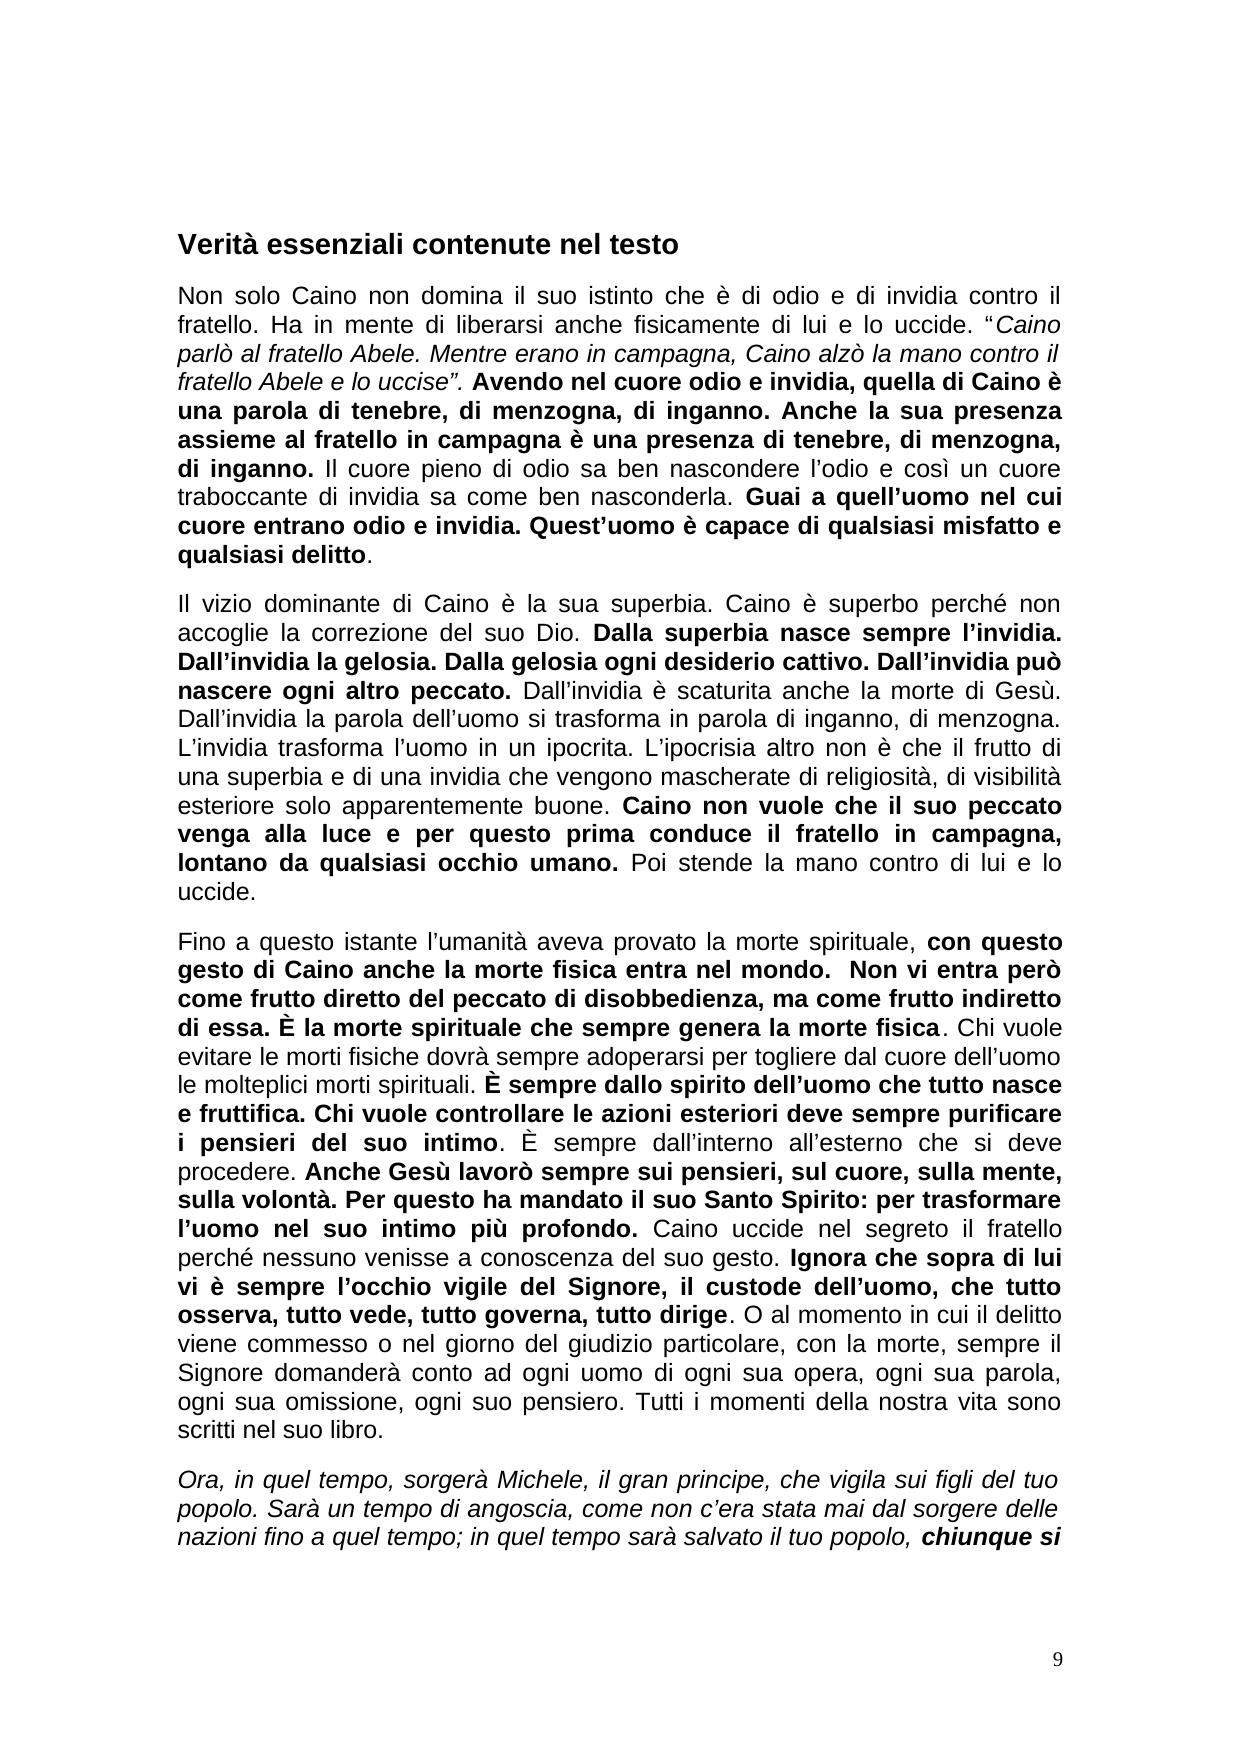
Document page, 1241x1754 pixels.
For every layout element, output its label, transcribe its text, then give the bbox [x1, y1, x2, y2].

text Fino a questo istante l’umanità aveva provato la morte spirituale, con questo gesto di Caino anche la morte fisica entra nel mondo. Non vi entra però come frutto diretto del peccato di disobbedienza, ma come frutto indiretto di essa. È la morte spirituale che sempre genera la morte fisica. Chi vuole evitare le morti fisiche dovrà sempre adoperarsi per togliere dal cuore dell’uomo le molteplici morti spirituali. È sempre dallo spirito dell’uomo che tutto nasce e fruttifica. Chi vuole controllare le azioni esteriori deve sempre purificare i pensieri del suo intimo. È sempre dall’interno all’esterno che si deve procedere. Anche Gesù lavorò sempre sui pensieri, sul cuore, sulla mente, sulla volontà. Per questo ha mandato il suo Santo Spirito: per trasformare l’uomo nel suo intimo più profondo. Caino uccide nel segreto il fratello perché nessuno venisse a conoscenza del suo gesto. Ignora che sopra di lui vi è sempre l’occhio vigile del Signore, il custode dell’uomo, che tutto osserva, tutto vede, tutto governa, tutto dirige. O al momento in cui il delitto viene commesso o nel giorno del giudizio particolare, con la morte, sempre il Signore domanderà conto ad ogni uomo di ogni sua opera, ogni sua parola, ogni sua omissione, ogni suo pensiero. Tutti i momenti della nostra vita sono scritti nel suo libro. [177, 927, 1063, 1444]
text Verità essenziali contenute nel testo [177, 227, 1063, 260]
text Il vizio dominante di Caino è la sua superbia. Caino è superbo perché non accoglie la correzione del suo Dio. Dalla superbia nasce sempre l’invidia. Dall’invidia la gelosia. Dalla gelosia ogni desiderio cattivo. Dall’invidia può nascere ogni altro peccato. Dall’invidia è scaturita anche la morte di Gesù. Dall’invidia la parola dell’uomo si trasforma in parola di inganno, di menzogna. L’invidia trasforma l’uomo in un ipocrita. L’ipocrisia altro non è che il frutto di una superbia e di una invidia che vengono mascherate di religiosità, di visibilità esteriore solo apparentemente buone. Caino non vuole che il suo peccato venga alla luce e per questo prima conduce il fratello in campagna, lontano da qualsiasi occhio umano. Poi stende la mano contro di lui e lo uccide. [177, 589, 1063, 906]
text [177, 1465, 1063, 1551]
text Non solo Caino non domina il suo istinto che è di odio e di invidia contro il fratello. Ha in mente di liberarsi anche fisicamente di lui e lo uccide. “Caino parlò al fratello Abele. Mentre erano in campagna, Caino alzò la mano contro il fratello Abele e lo uccise”. Avendo nel cuore odio e invidia, quella di Caino è una parola di tenebre, di menzogna, di inganno. Anche la sua presenza assieme al fratello in campagna è una presenza di tenebre, di menzogna, di inganno. Il cuore pieno di odio sa ben nascondere l’odio e così un cuore traboccante di invidia sa come ben nasconderla. Guai a quell’uomo nel cui cuore entrano odio e invidia. Quest’uomo è capace di qualsiasi misfatto e qualsiasi delitto. [177, 281, 1063, 569]
